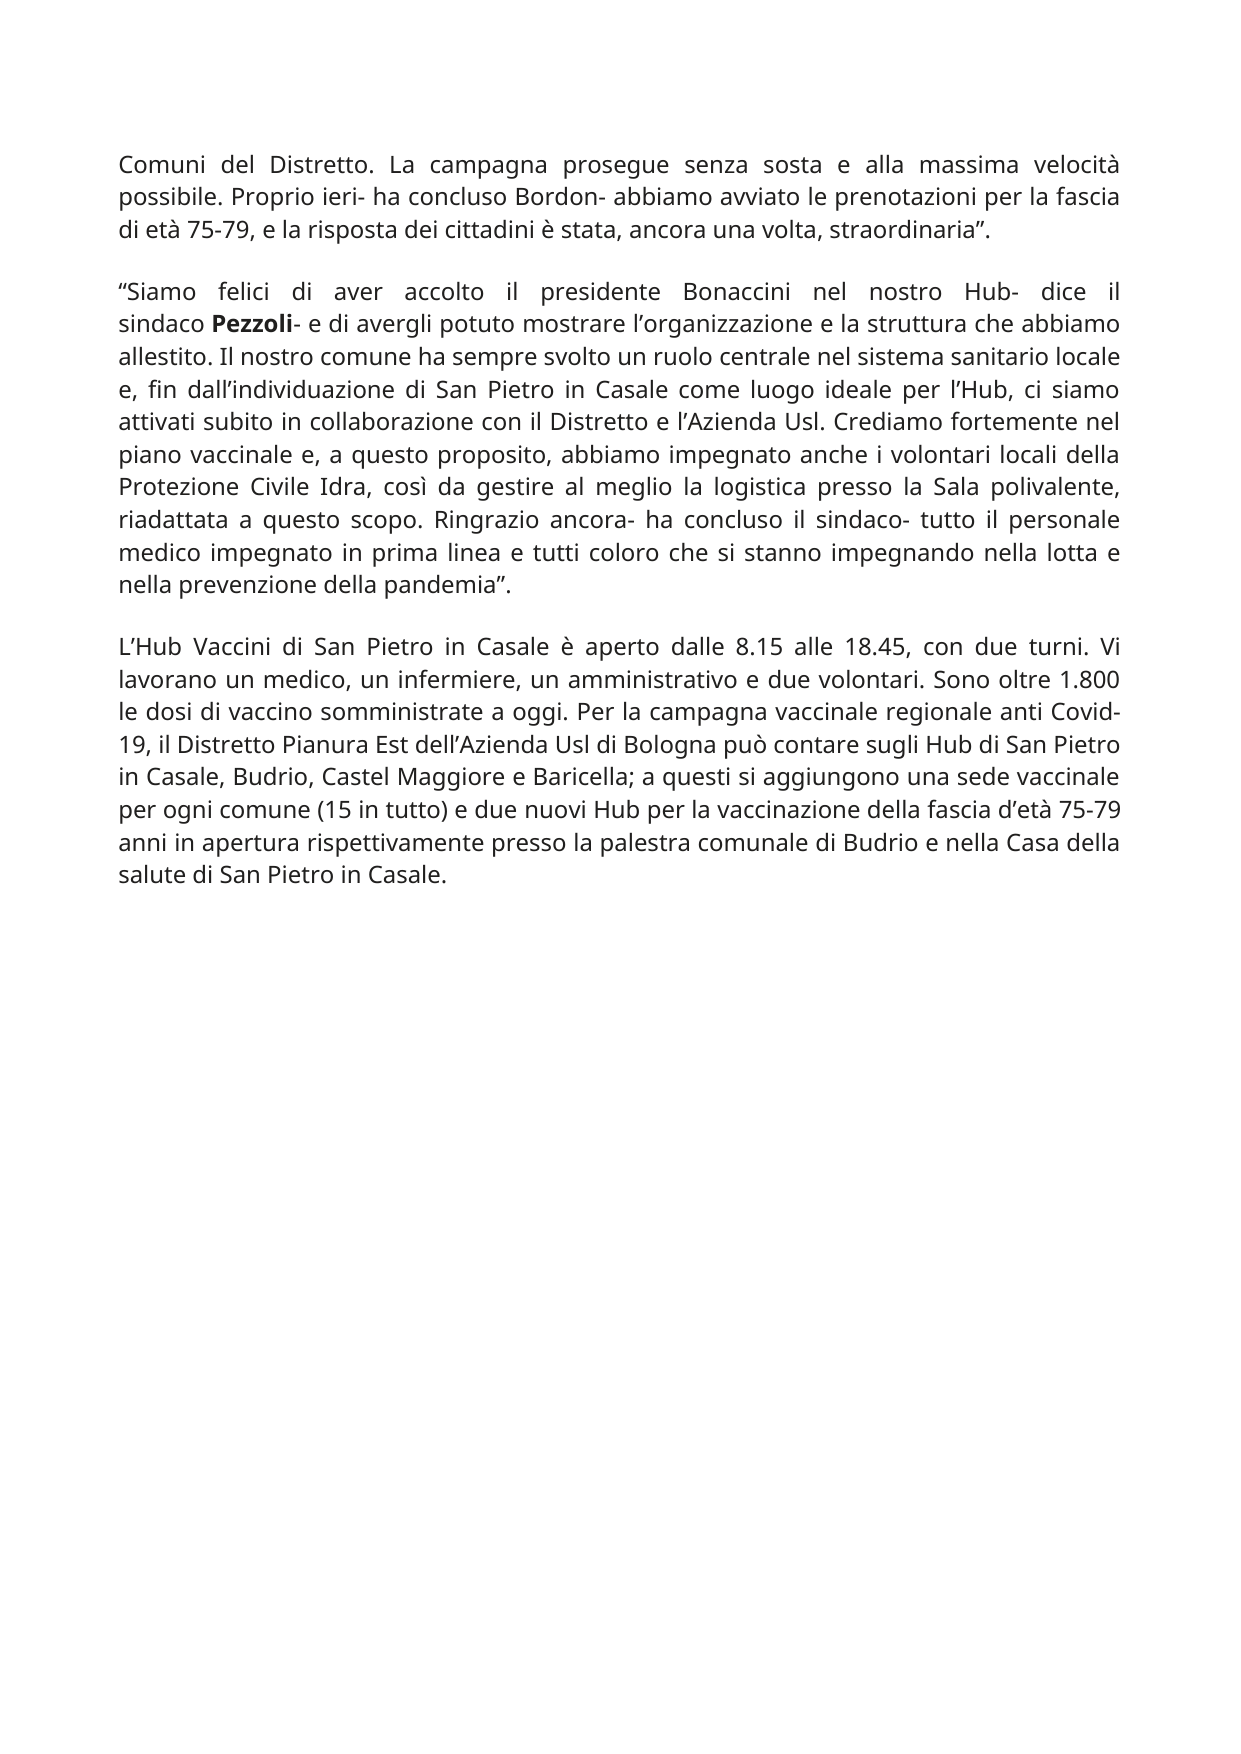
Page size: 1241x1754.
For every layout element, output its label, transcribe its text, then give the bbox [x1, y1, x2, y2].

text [118, 148, 1122, 245]
text L’Hub Vaccini di San Pietro in Casale è aperto dalle 8.15 alle 18.45, con due turni. Vi lavorano un medico, un infermiere, un amministrativo e due volontari. Sono oltre 1.800 le dosi di vaccino somministrate a oggi. Per la campagna vaccinale regionale anti Covid-19, il Distretto Pianura Est dell’Azienda Usl di Bologna può contare sugli Hub di San Pietro in Casale, Budrio, Castel Maggiore e Baricella; a questi si aggiungono una sede vaccinale per ogni comune (15 in tutto) e due nuovi Hub per la vaccinazione della fascia d’età 75-79 anni in apertura rispettivamente presso la palestra comunale di Budrio e nella Casa della salute di San Pietro in Casale. [118, 630, 1122, 891]
text “Siamo felici di aver accolto il presidente Bonaccini nel nostro Hub- dice il sindaco Pezzoli- e di avergli potuto mostrare l’organizzazione e la struttura che abbiamo allestito. Il nostro comune ha sempre svolto un ruolo centrale nel sistema sanitario locale e, fin dall’individuazione di San Pietro in Casale come luogo ideale per l’Hub, ci siamo attivati subito in collaborazione con il Distretto e l’Azienda Usl. Crediamo fortemente nel piano vaccinale e, a questo proposito, abbiamo impegnato anche i volontari locali della Protezione Civile Idra, così da gestire al meglio la logistica presso la Sala polivalente, riadattata a questo scopo. Ringrazio ancora- ha concluso il sindaco- tutto il personale medico impegnato in prima linea e tutti coloro che si stanno impegnando nella lotta e nella prevenzione della pandemia”. [118, 274, 1122, 601]
